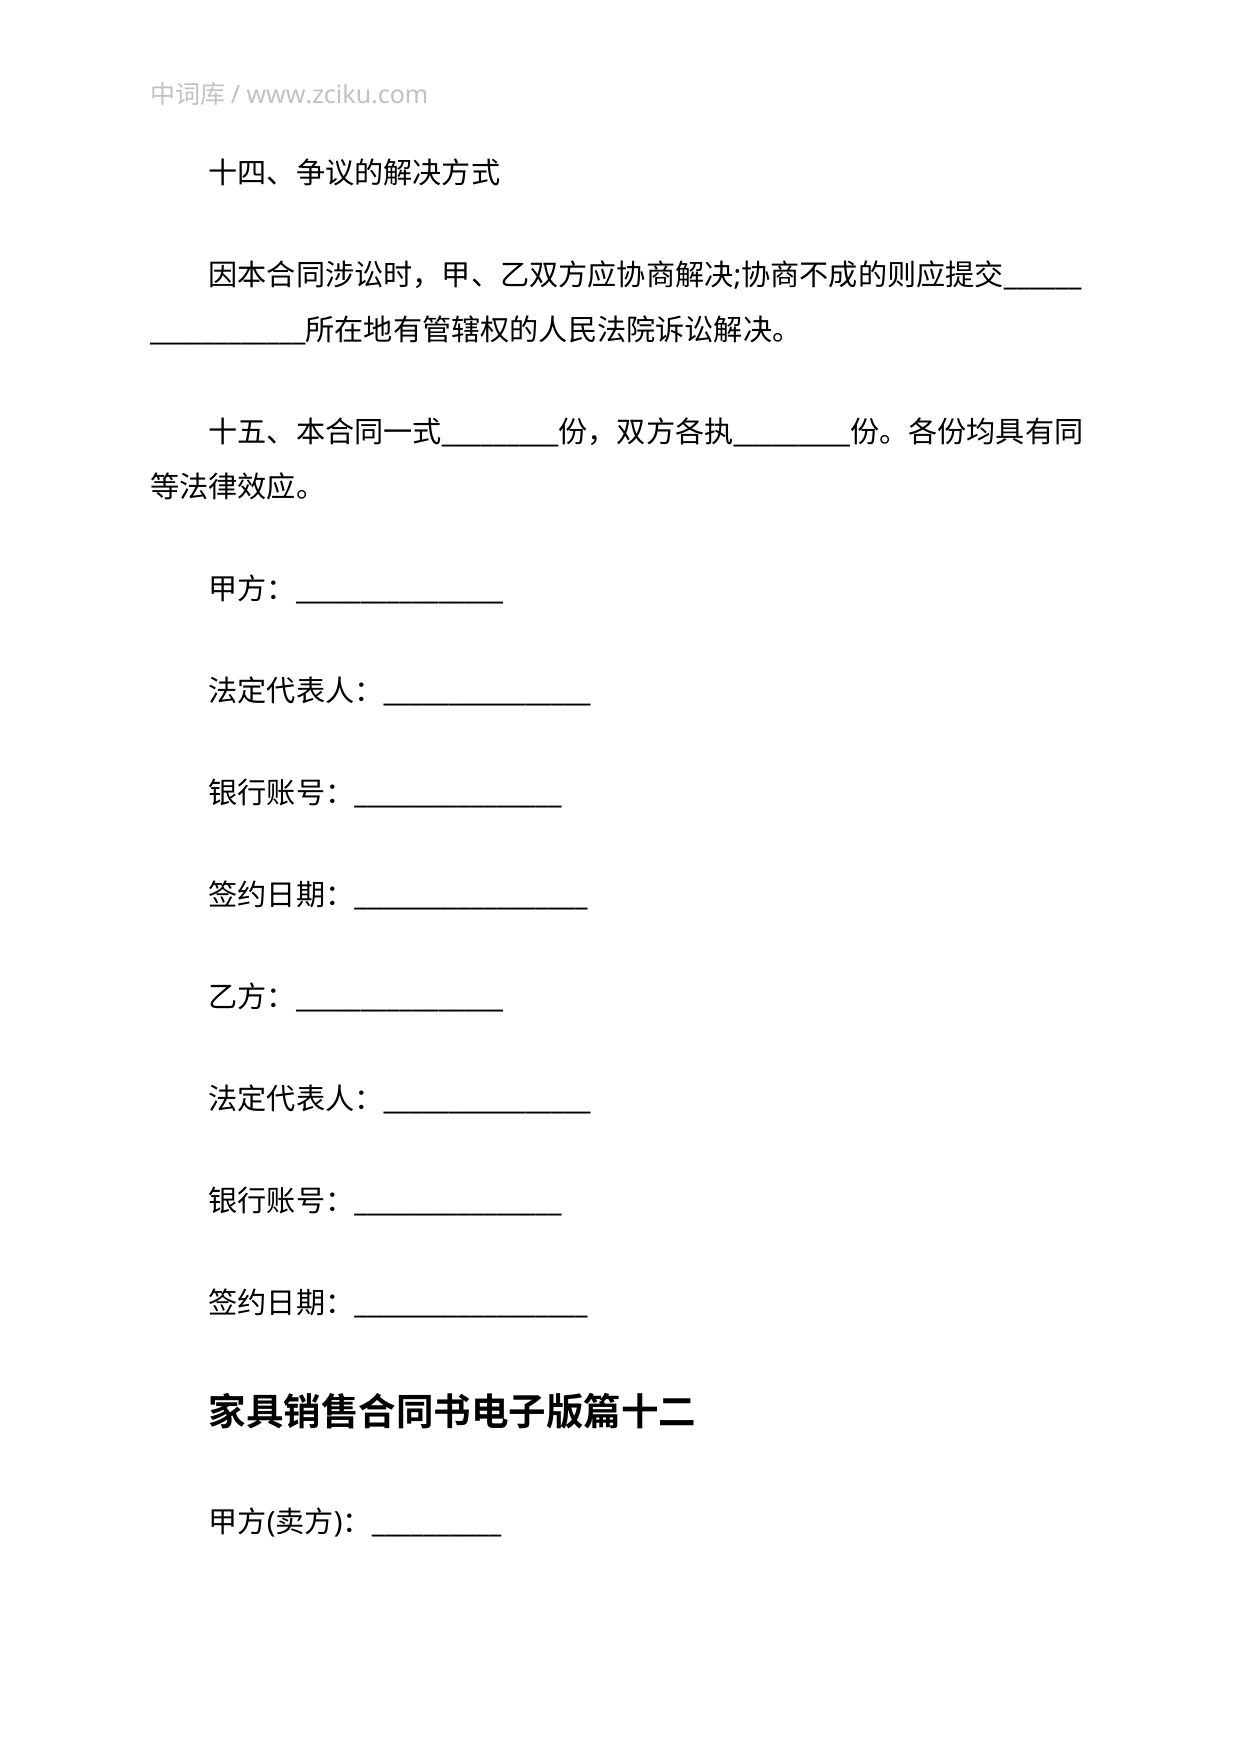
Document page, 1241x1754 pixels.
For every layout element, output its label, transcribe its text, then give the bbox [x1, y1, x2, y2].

text 甲方：________________ [150, 566, 1090, 608]
text 十四、争议的解决方式 [150, 150, 1090, 192]
text 签约日期：__________________ [150, 1279, 1090, 1322]
text 法定代表人：________________ [150, 667, 1090, 710]
text 法定代表人：________________ [150, 1075, 1090, 1118]
text 银行账号：________________ [150, 1177, 1090, 1220]
text 银行账号：________________ [150, 769, 1090, 812]
text 签约日期：__________________ [150, 871, 1090, 914]
text 乙方：________________ [150, 973, 1090, 1016]
text 家具销售合同书电子版篇十二 [150, 1381, 1090, 1436]
text 因本合同涉讼时，甲、乙双方应协商解决;协商不成的则应提交__________________所在地有管辖权的人民法院诉讼解决。 [150, 252, 1090, 349]
text 甲方(卖方)：__________ [150, 1499, 1090, 1541]
text 十五、本合同一式_________份，双方各执_________份。各份均具有同等法律效应。 [150, 409, 1090, 506]
